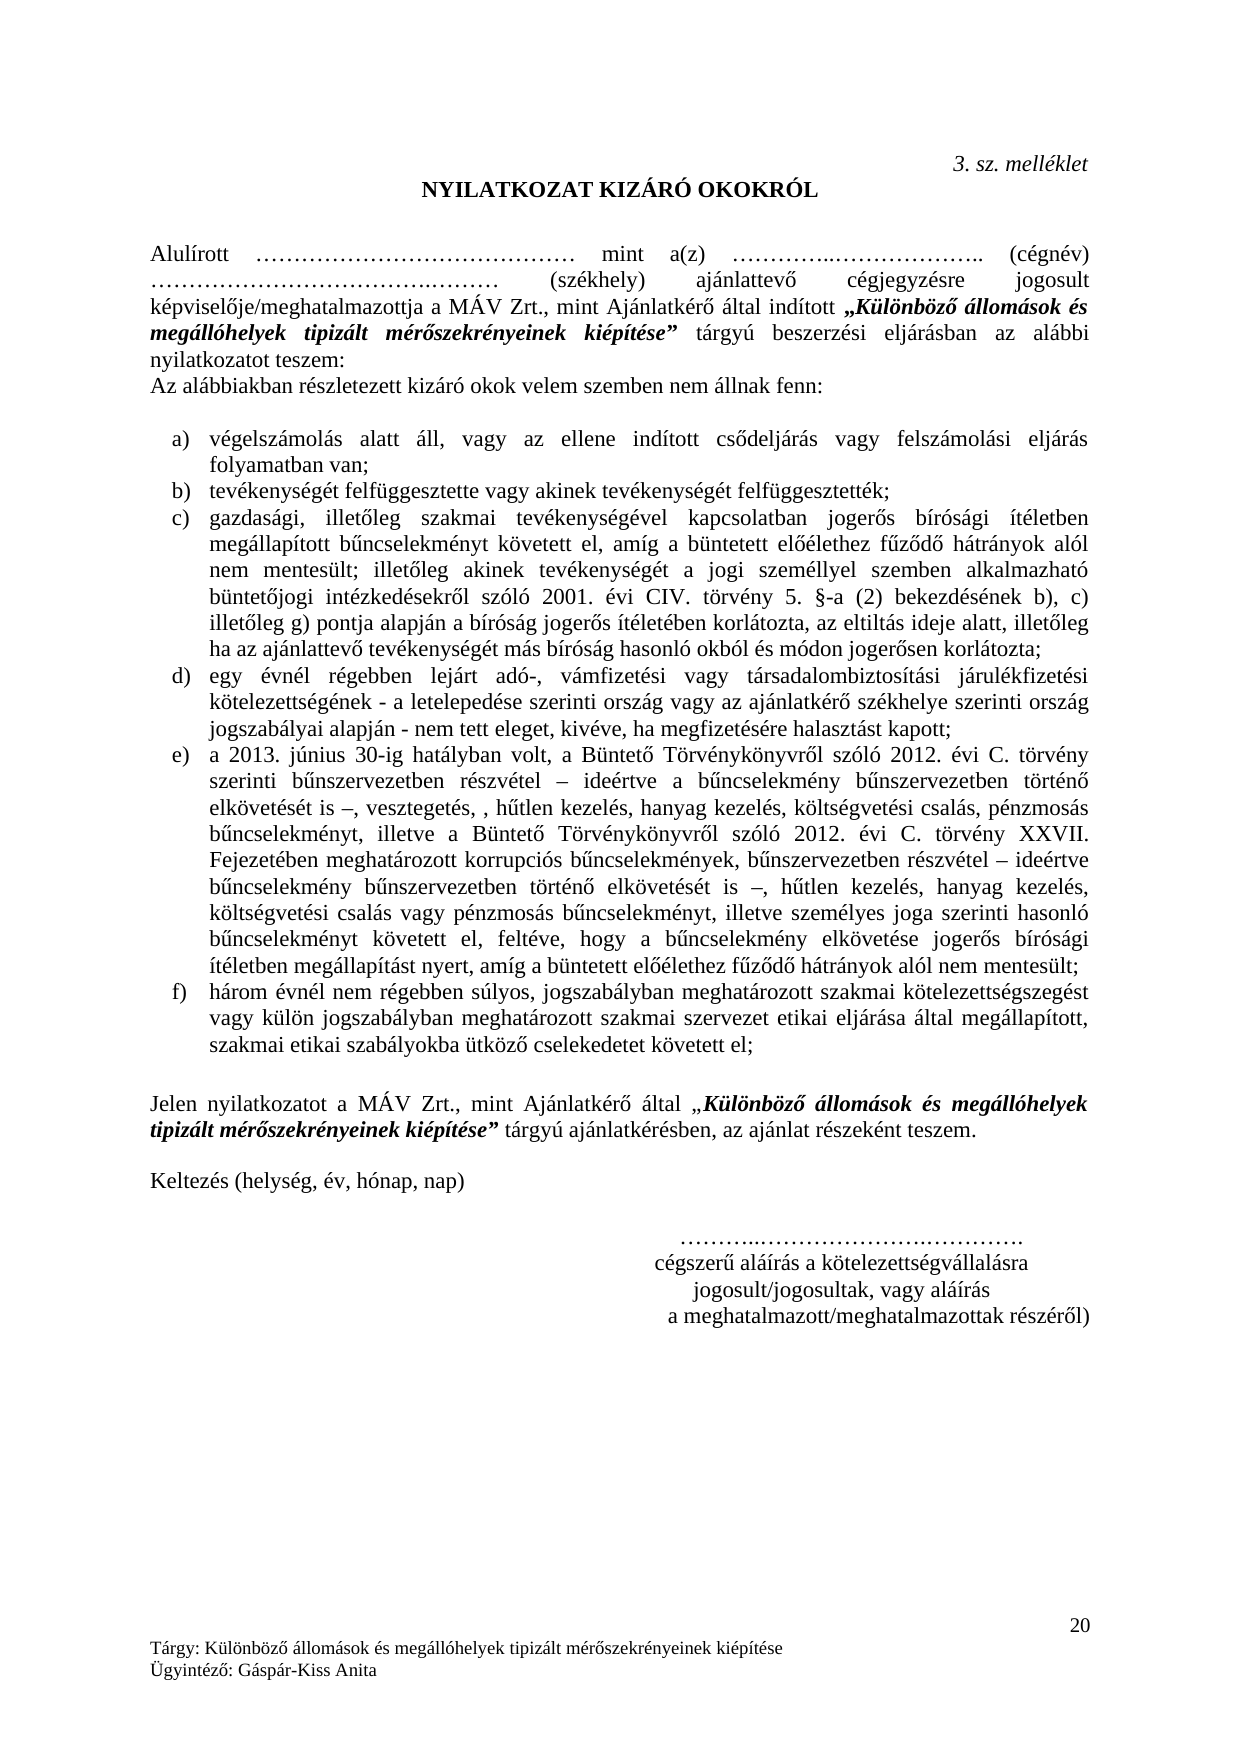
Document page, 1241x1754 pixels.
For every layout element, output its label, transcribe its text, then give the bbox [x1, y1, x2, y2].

subtitle NYILATKOZAT KIZÁRÓ OKOKRÓL [150, 176, 1090, 203]
text cégszerű aláírás a kötelezettségvállalásra [519, 1249, 1090, 1276]
text Keltezés (helység, év, hónap, nap) [150, 1167, 1090, 1194]
list egy évnél régebben lejárt adó-, vámfizetési vagy társadalombiztosítási járulékfizetési kötelezettségének - a letelepedése szerinti ország vagy az ajánlatkérő székhelye szerinti ország jogszabályai alapján - nem tett eleget, kivéve, ha megfizetésére halasztást kapott; [172, 662, 1090, 741]
text Az alábbiakban részletezett kizáró okok velem szemben nem állnak fenn: [150, 372, 1090, 398]
text ………..………………….…………. [150, 1223, 1090, 1249]
list a 2013. június 30-ig hatályban volt, a Büntető Törvénykönyvről szóló 2012. évi C. törvény szerinti bűnszervezetben részvétel – ideértve a bűncselekmény bűnszervezetben történő elkövetését is –, vesztegetés, , hűtlen kezelés, hanyag kezelés, költségvetési csalás, pénzmosás bűncselekményt, illetve a Büntető Törvénykönyvről szóló 2012. évi C. törvény XXVII. Fejezetében meghatározott korrupciós bűncselekmények, bűnszervezetben részvétel – ideértve bűncselekmény bűnszervezetben történő elkövetését is –, hűtlen kezelés, hanyag kezelés, költségvetési csalás vagy pénzmosás bűncselekményt, illetve személyes joga szerinti hasonló bűncselekményt követett el, feltéve, hogy a bűncselekmény elkövetése jogerős bírósági ítéletben megállapítást nyert, amíg a büntetett előélethez fűződő hátrányok alól nem mentesült; [172, 741, 1090, 978]
list tevékenységét felfüggesztette vagy akinek tevékenységét felfüggesztették; [172, 477, 1090, 504]
text Alulírott …………………………………… mint a(z) …………..……………….. (cégnév) ……………………………….……… (székhely) ajánlattevő cégjegyzésre jogosult képviselője/meghatalmazottja a MÁV Zrt., mint Ajánlatkérő által indított „Különböző állomások és megállóhelyek tipizált mérőszekrényeinek kiépítése” tárgyú beszerzési eljárásban az alábbi nyilatkozatot teszem: [150, 240, 1090, 372]
text jogosult/jogosultak, vagy aláírás [519, 1276, 1090, 1302]
text 3. sz. melléklet [150, 150, 1090, 176]
text a meghatalmazott/meghatalmazottak részéről) [519, 1302, 1090, 1328]
list három évnél nem régebben súlyos, jogszabályban meghatározott szakmai kötelezettségszegést vagy külön jogszabályban meghatározott szakmai szervezet etikai eljárása által megállapított, szakmai etikai szabályokba ütköző cselekedetet követett el; [172, 978, 1090, 1057]
text Jelen nyilatkozatot a MÁV Zrt., mint Ajánlatkérő által „Különböző állomások és megállóhelyek tipizált mérőszekrényeinek kiépítése” tárgyú ajánlatkérésben, az ajánlat részeként teszem. [150, 1090, 1090, 1142]
list gazdasági, illetőleg szakmai tevékenységével kapcsolatban jogerős bírósági ítéletben megállapított bűncselekményt követett el, amíg a büntetett előélethez fűződő hátrányok alól nem mentesült; illetőleg akinek tevékenységét a jogi személlyel szemben alkalmazható büntetőjogi intézkedésekről szóló 2001. évi CIV. törvény 5. §-a (2) bekezdésének b), c) illetőleg g) pontja alapján a bíróság jogerős ítéletében korlátozta, az eltiltás ideje alatt, illetőleg ha az ajánlattevő tevékenységét más bíróság hasonló okból és módon jogerősen korlátozta; [172, 504, 1090, 662]
list végelszámolás alatt áll, vagy az ellene indított csődeljárás vagy felszámolási eljárás folyamatban van; [172, 425, 1090, 477]
